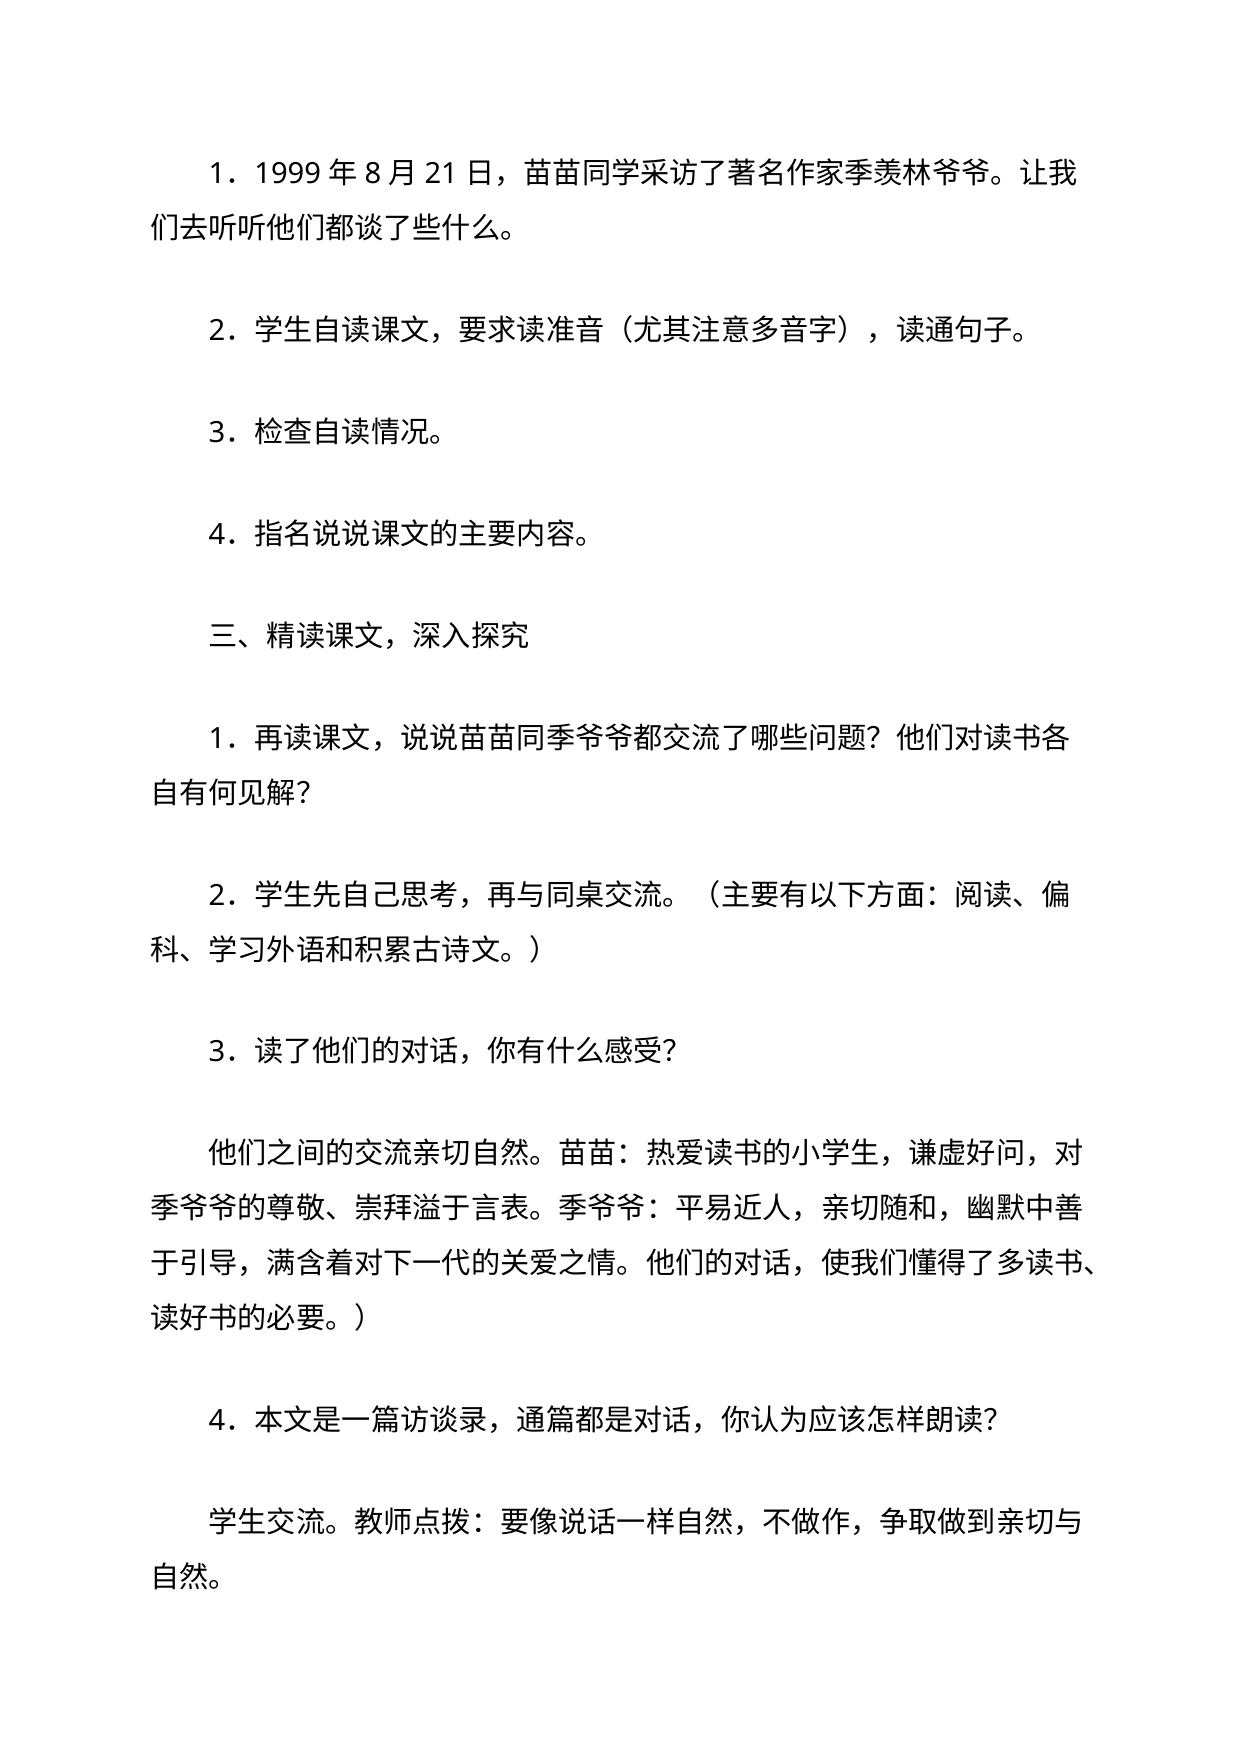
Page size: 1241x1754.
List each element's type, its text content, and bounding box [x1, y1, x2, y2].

text 3．读了他们的对话，你有什么感受？ [150, 1028, 1090, 1070]
text 1．再读课文，说说苗苗同季爷爷都交流了哪些问题？他们对读书各自有何见解？ [150, 714, 1090, 812]
text 4．本文是一篇访谈录，通篇都是对话，你认为应该怎样朗读？ [150, 1396, 1090, 1439]
text 2．学生先自己思考，再与同桌交流。（主要有以下方面：阅读、偏科、学习外语和积累古诗文。） [150, 871, 1090, 968]
text 他们之间的交流亲切自然。苗苗：热爱读书的小学生，谦虚好问，对季爷爷的尊敬、崇拜溢于言表。季爷爷：平易近人，亲切随和，幽默中善于引导，满含着对下一代的关爱之情。他们的对话，使我们懂得了多读书、读好书的必要。） [150, 1130, 1090, 1337]
text 1．1999 年 8 月 21 日，苗苗同学采访了著名作家季羡林爷爷。让我们去听听他们都谈了些什么。 [150, 150, 1090, 247]
text 学生交流。教师点拨：要像说话一样自然，不做作，争取做到亲切与自然。 [150, 1498, 1090, 1596]
text 4．指名说说课文的主要内容。 [150, 511, 1090, 553]
text 三、精读课文，深入探究 [150, 613, 1090, 655]
text 2．学生自读课文，要求读准音（尤其注意多音字），读通句子。 [150, 307, 1090, 349]
text 3．检查自读情况。 [150, 409, 1090, 451]
